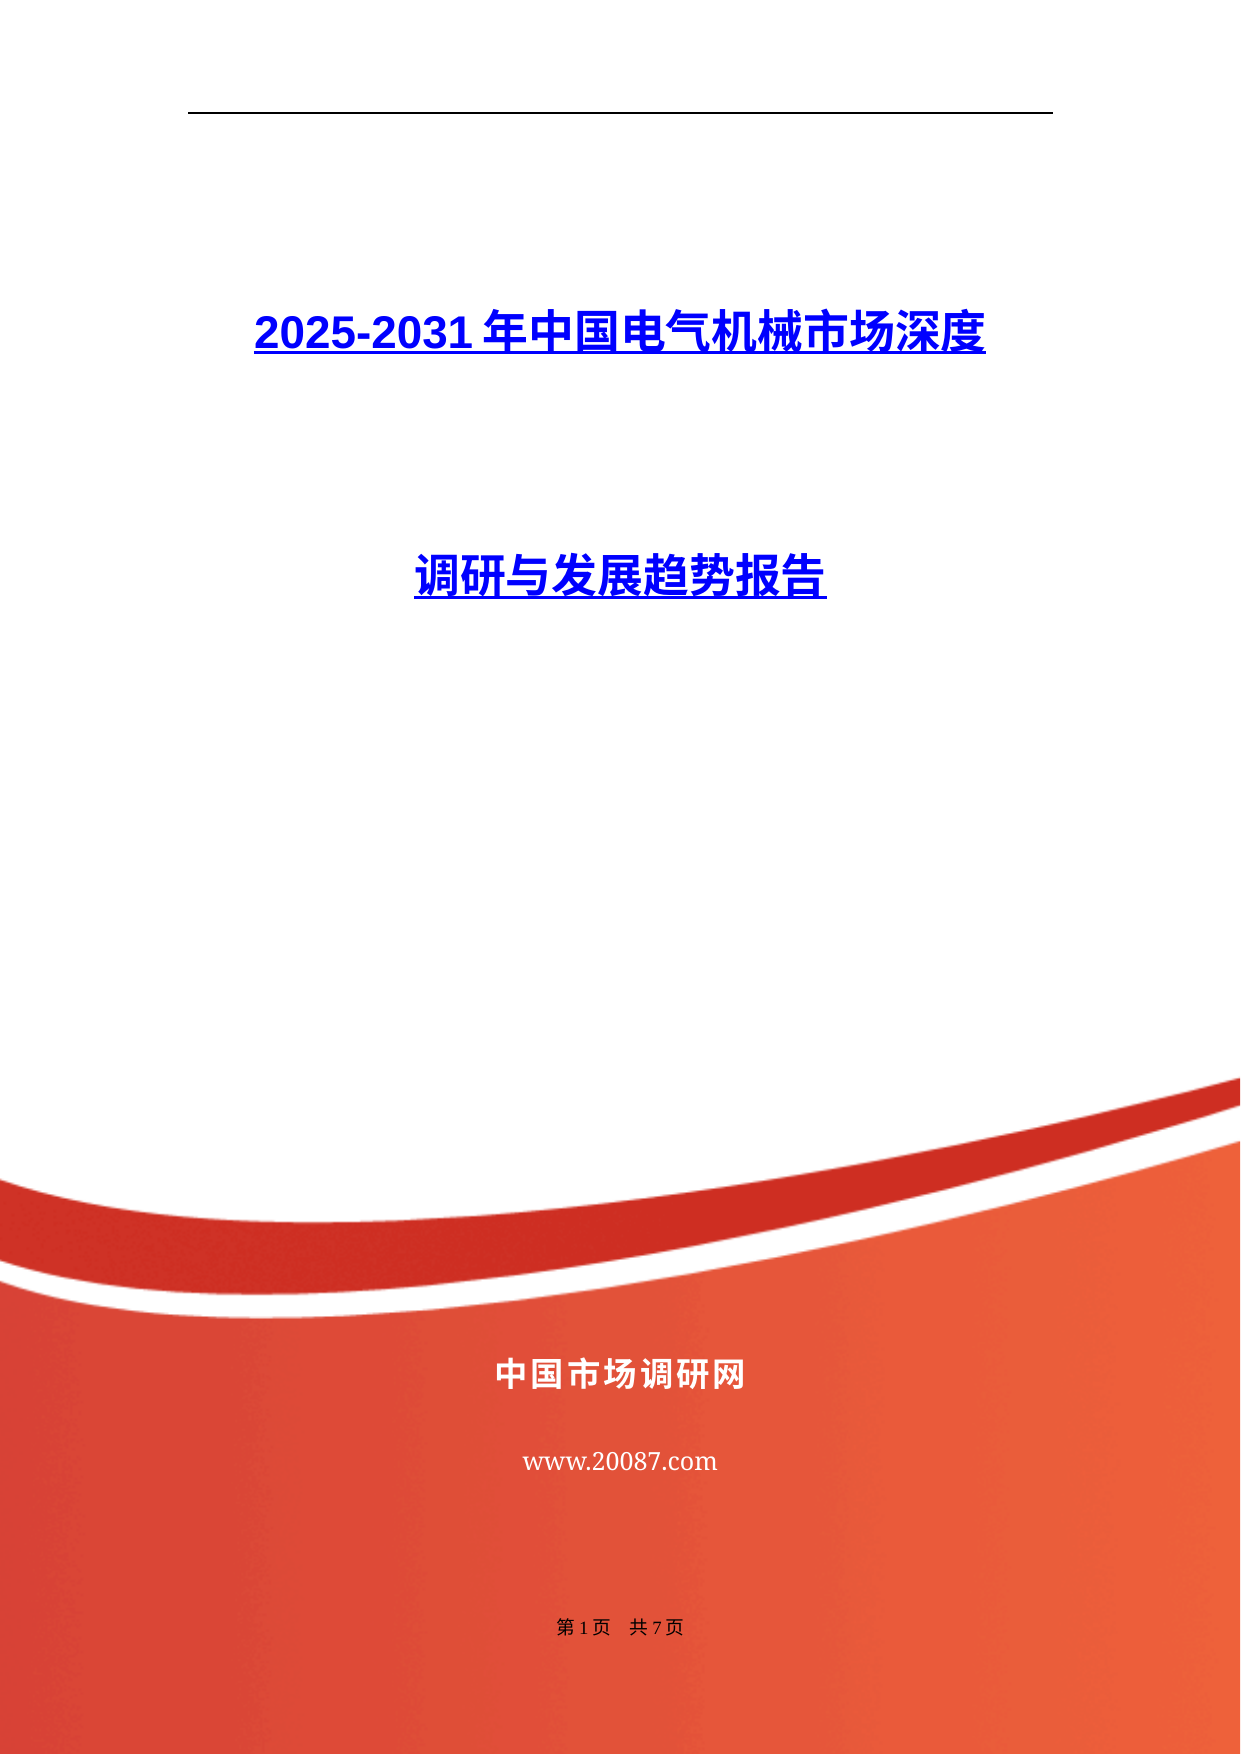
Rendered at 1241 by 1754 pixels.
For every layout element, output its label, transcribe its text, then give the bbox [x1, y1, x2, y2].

text www.20087.com [187, 1428, 1053, 1493]
table_header 2025-2031年中国电气机械市场深度调研与发展趋势报告 [188, 207, 1053, 773]
picture [0, 1006, 1241, 1754]
subtitle 中国市场调研网 [187, 1339, 1053, 1404]
